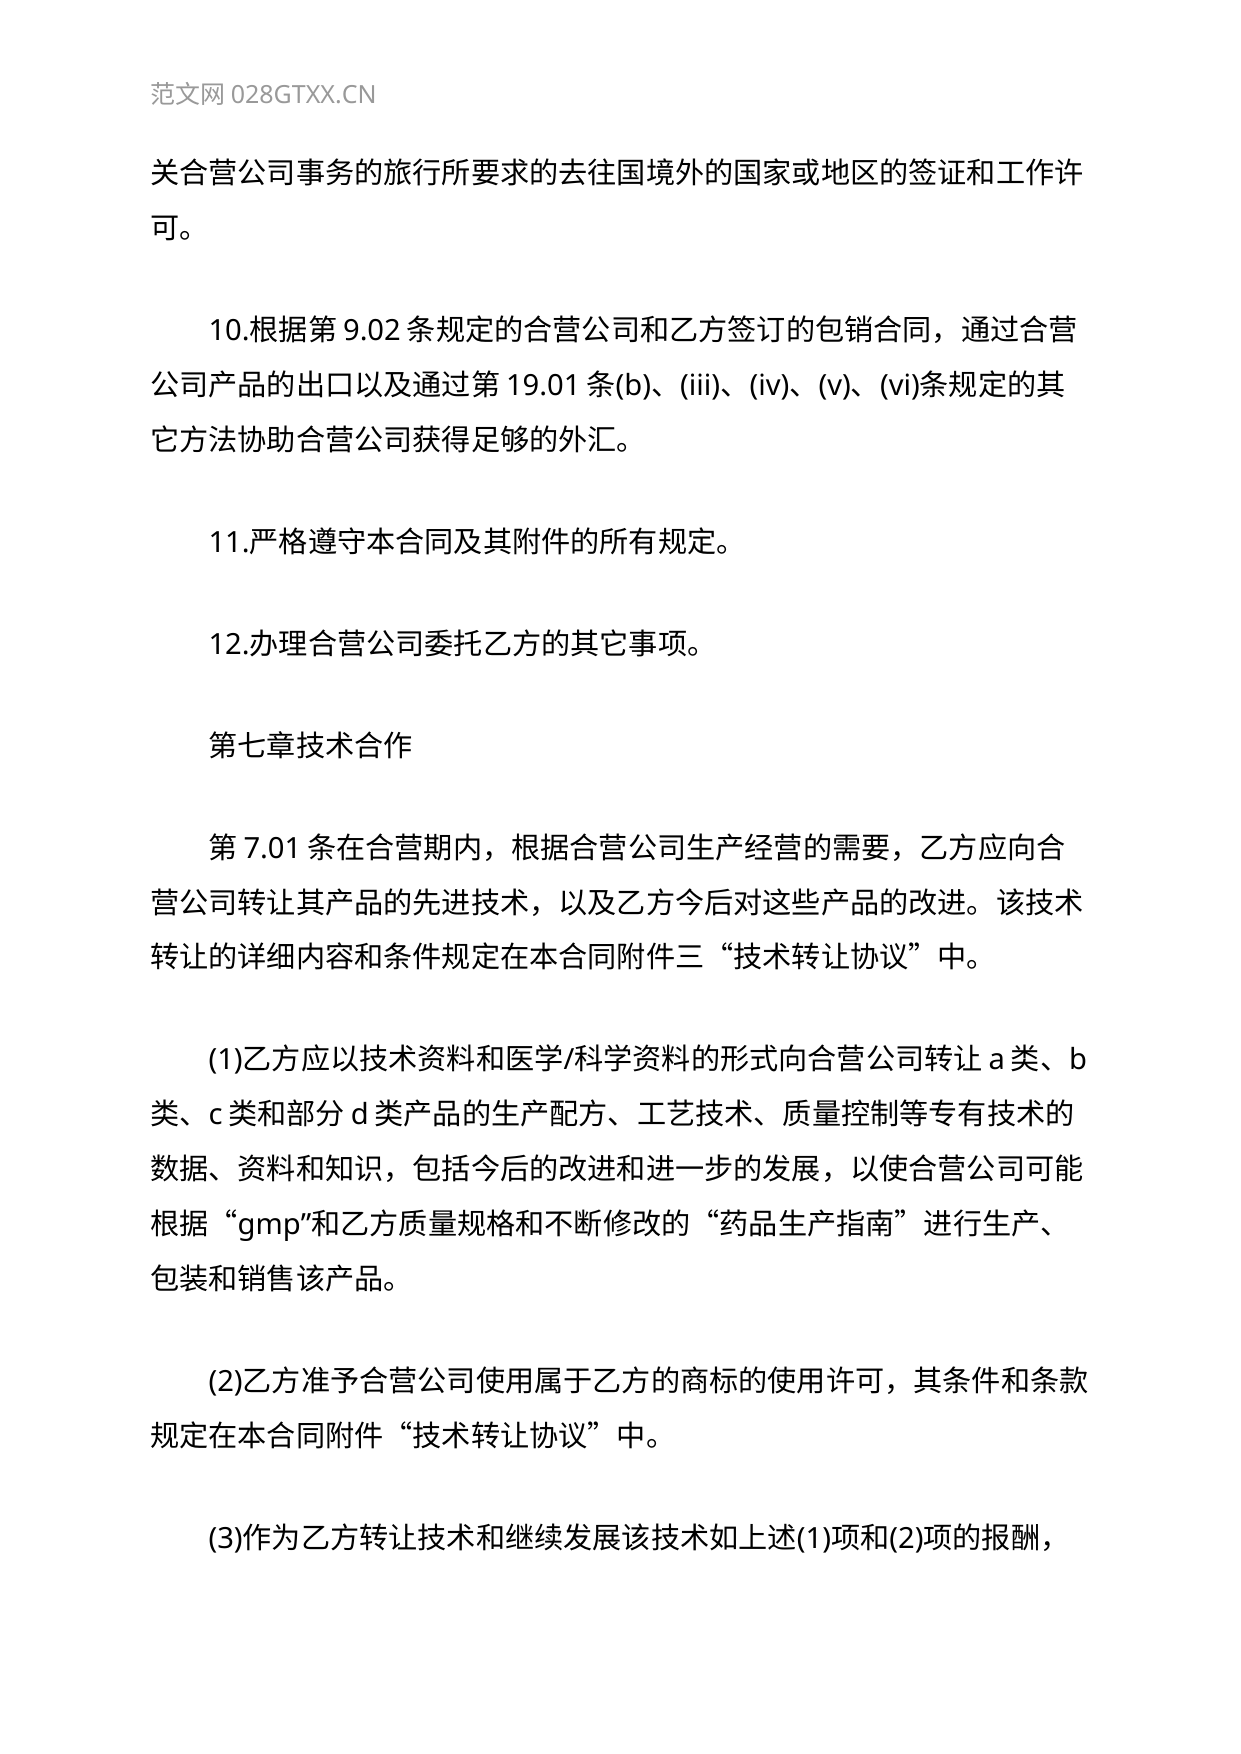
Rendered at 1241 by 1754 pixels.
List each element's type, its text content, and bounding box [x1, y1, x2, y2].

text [150, 1514, 1090, 1557]
text (2)乙方准予合营公司使用属于乙方的商标的使用许可，其条件和条款规定在本合同附件“技术转让协议”中。 [150, 1357, 1090, 1455]
text 第七章技术合作 [150, 722, 1090, 765]
text 10.根据第9.02条规定的合营公司和乙方签订的包销合同，通过合营公司产品的出口以及通过第19.01条(b)、(iii)、(iv)、(v)、(vi)条规定的其它方法协助合营公司获得足够的外汇。 [150, 307, 1090, 459]
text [150, 150, 1090, 247]
text 12.办理合营公司委托乙方的其它事项。 [150, 620, 1090, 663]
text 11.严格遵守本合同及其附件的所有规定。 [150, 518, 1090, 561]
text 第7.01条在合营期内，根据合营公司生产经营的需要，乙方应向合营公司转让其产品的先进技术，以及乙方今后对这些产品的改进。该技术转让的详细内容和条件规定在本合同附件三“技术转让协议”中。 [150, 824, 1090, 976]
text (1)乙方应以技术资料和医学/科学资料的形式向合营公司转让a类、b类、c类和部分d类产品的生产配方、工艺技术、质量控制等专有技术的数据、资料和知识，包括今后的改进和进一步的发展，以使合营公司可能根据“gmp”和乙方质量规格和不断修改的“药品生产指南”进行生产、包装和销售该产品。 [150, 1036, 1090, 1298]
